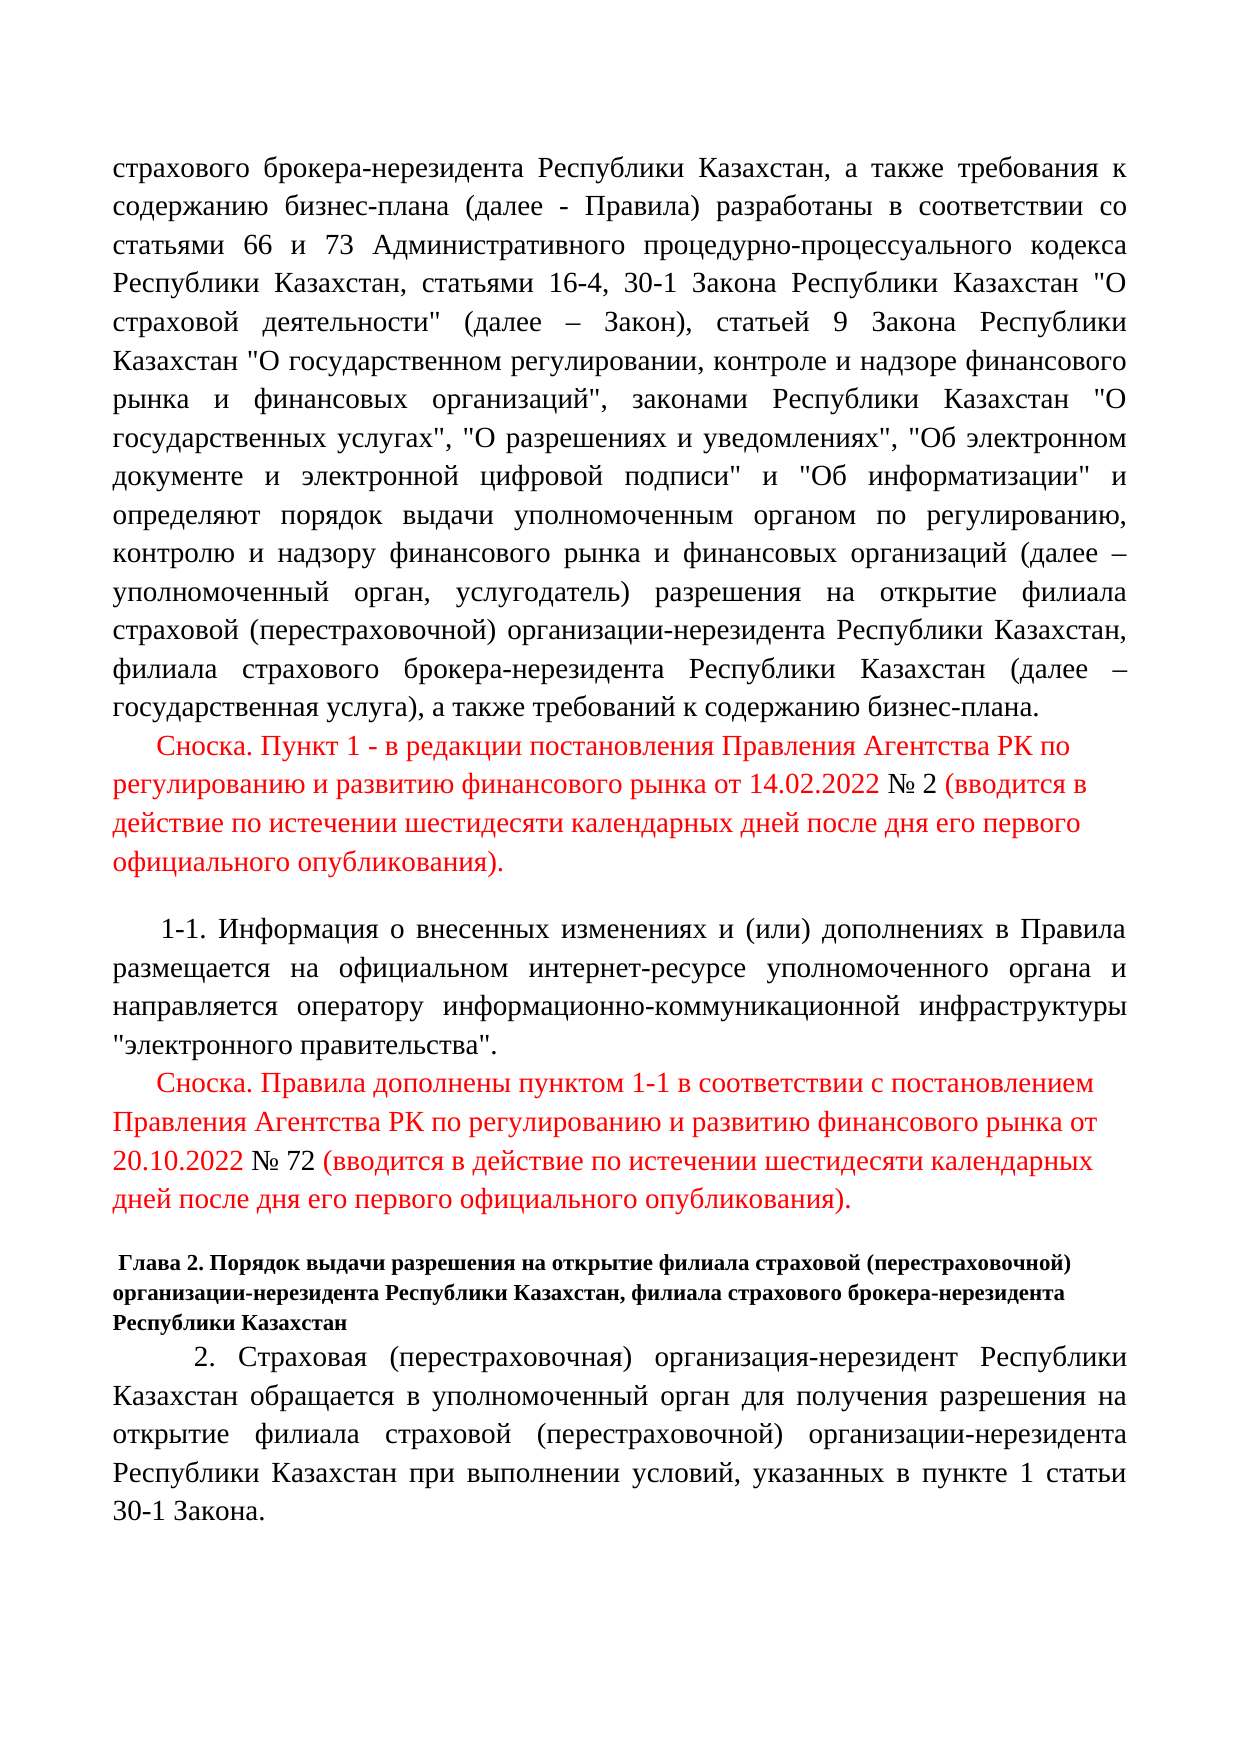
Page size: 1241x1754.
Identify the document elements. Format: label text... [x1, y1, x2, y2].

text Сноска. Пункт 1 - в редакции постановления Правления Агентства РК по регулированию и развитию финансового рынка от 14.02.2022 № 2 (вводится в действие по истечении шестидесяти календарных дней после дня его первого официального опубликования). [112, 728, 1128, 907]
text 2. Страховая (перестраховочная) организация-нерезидент Республики Казахстан обращается в уполномоченный орган для получения разрешения на открытие филиала страховой (перестраховочной) организации-нерезидента Республики Казахстан при выполнении условий, указанных в пункте 1 статьи 30-1 Закона. [112, 1339, 1128, 1527]
text Сноска. Правила дополнены пунктом 1-1 в соответствии с постановлением Правления Агентства РК по регулированию и развитию финансового рынка от 20.10.2022 № 72 (вводится в действие по истечении шестидесяти календарных дней после дня его первого официального опубликования). [112, 1066, 1128, 1245]
text Глава 2. Порядок выдачи разрешения на открытие филиала страховой (перестраховочной) организации-нерезидента Республики Казахстан, филиала страхового брокера-нерезидента Республики Казахстан [112, 1249, 1128, 1336]
text 1-1. Информация о внесенных изменениях и (или) дополнениях в Правила размещается на официальном интернет-ресурсе уполномоченного органа и направляется оператору информационно-коммуникационной инфраструктуры "электронного правительства". [112, 911, 1128, 1061]
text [112, 150, 1128, 723]
